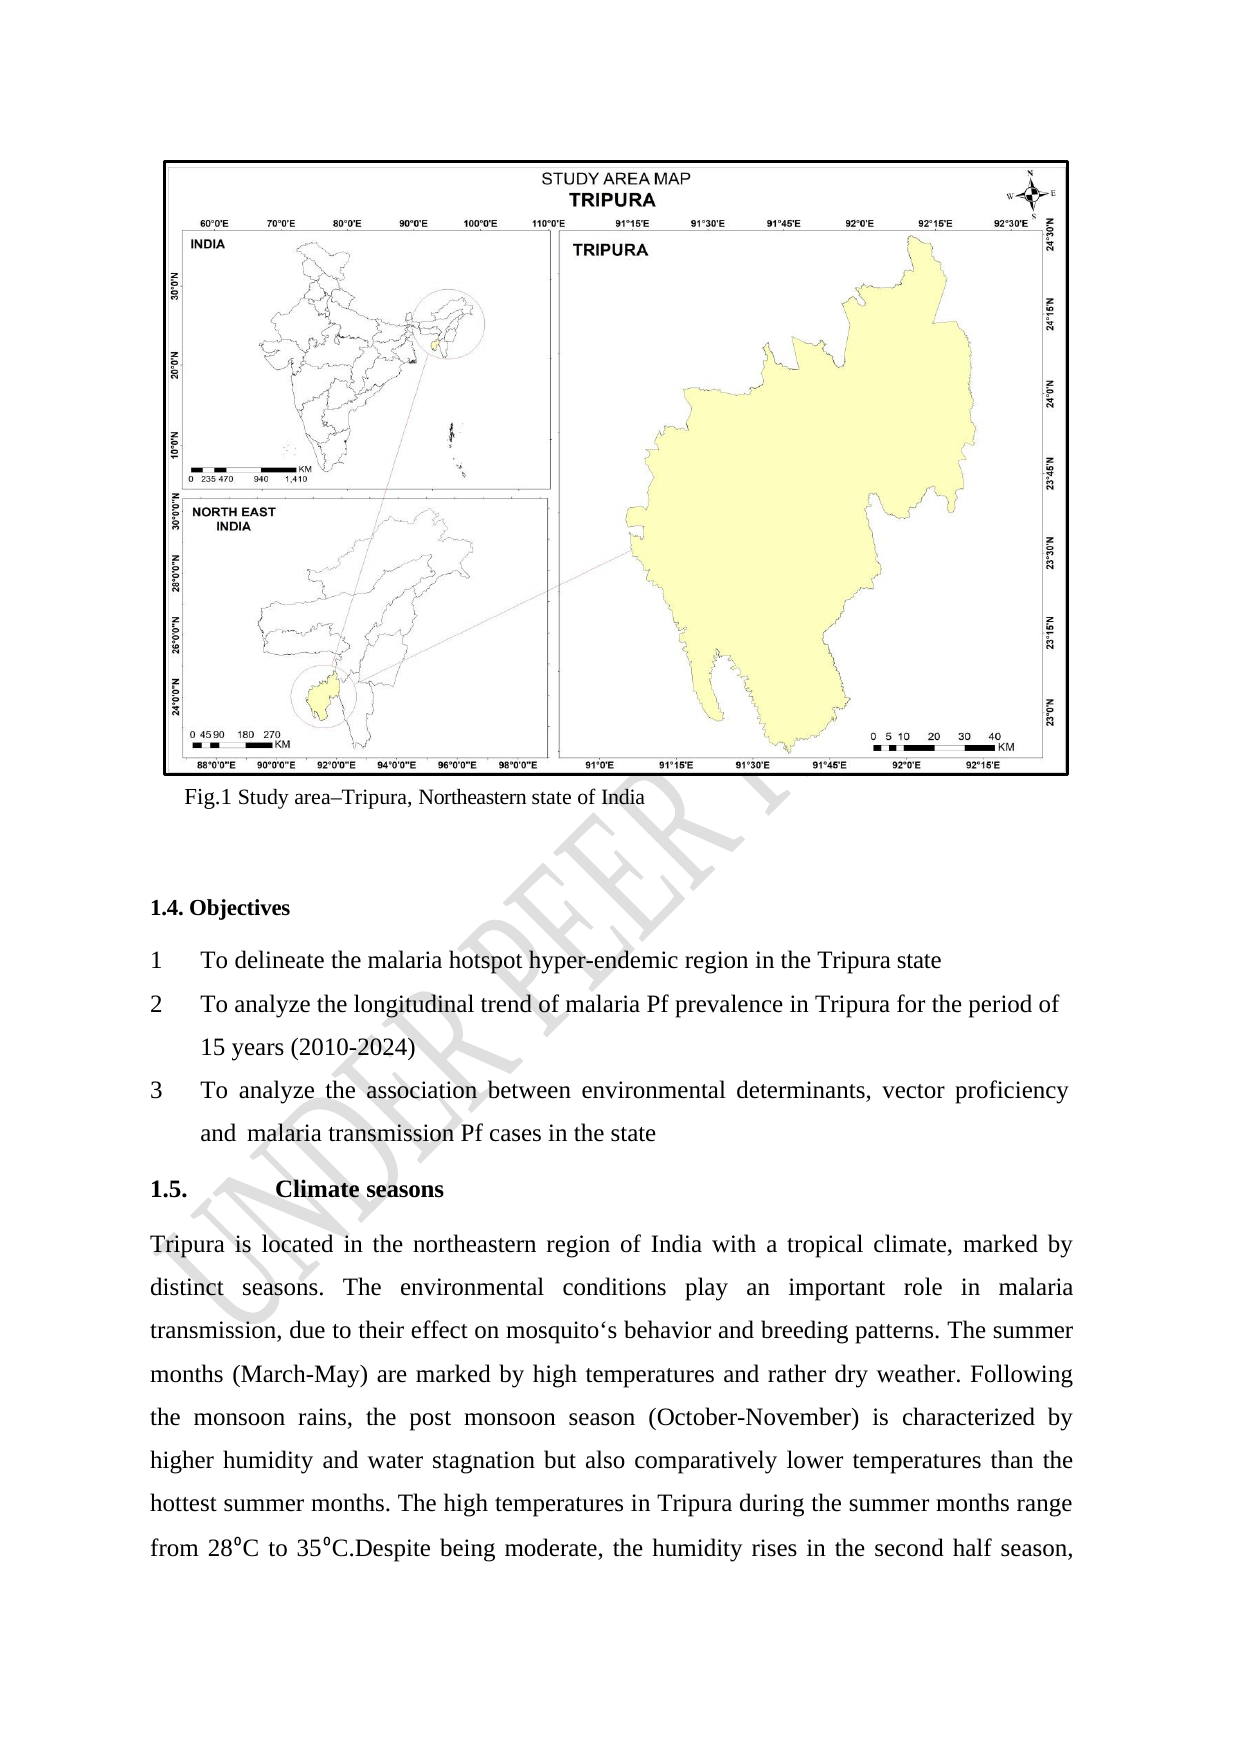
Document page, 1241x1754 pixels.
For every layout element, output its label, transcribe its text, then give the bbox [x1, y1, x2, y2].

subtitle Climate seasons [150, 1174, 1090, 1202]
picture [166, 166, 1066, 773]
list To analyze the association between environmental determinants, vector proficiency and malaria transmission Pf cases in the state [150, 1075, 1074, 1147]
text 1.4. Objectives [150, 893, 1090, 920]
list To analyze the longitudinal trend of malaria Pf prevalence in Tripura for the period of 15 years (2010-2024) [150, 989, 1073, 1061]
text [150, 1229, 1074, 1562]
list To delineate the malaria hotspot hyper-endemic region in the Tripura state [150, 946, 1090, 974]
